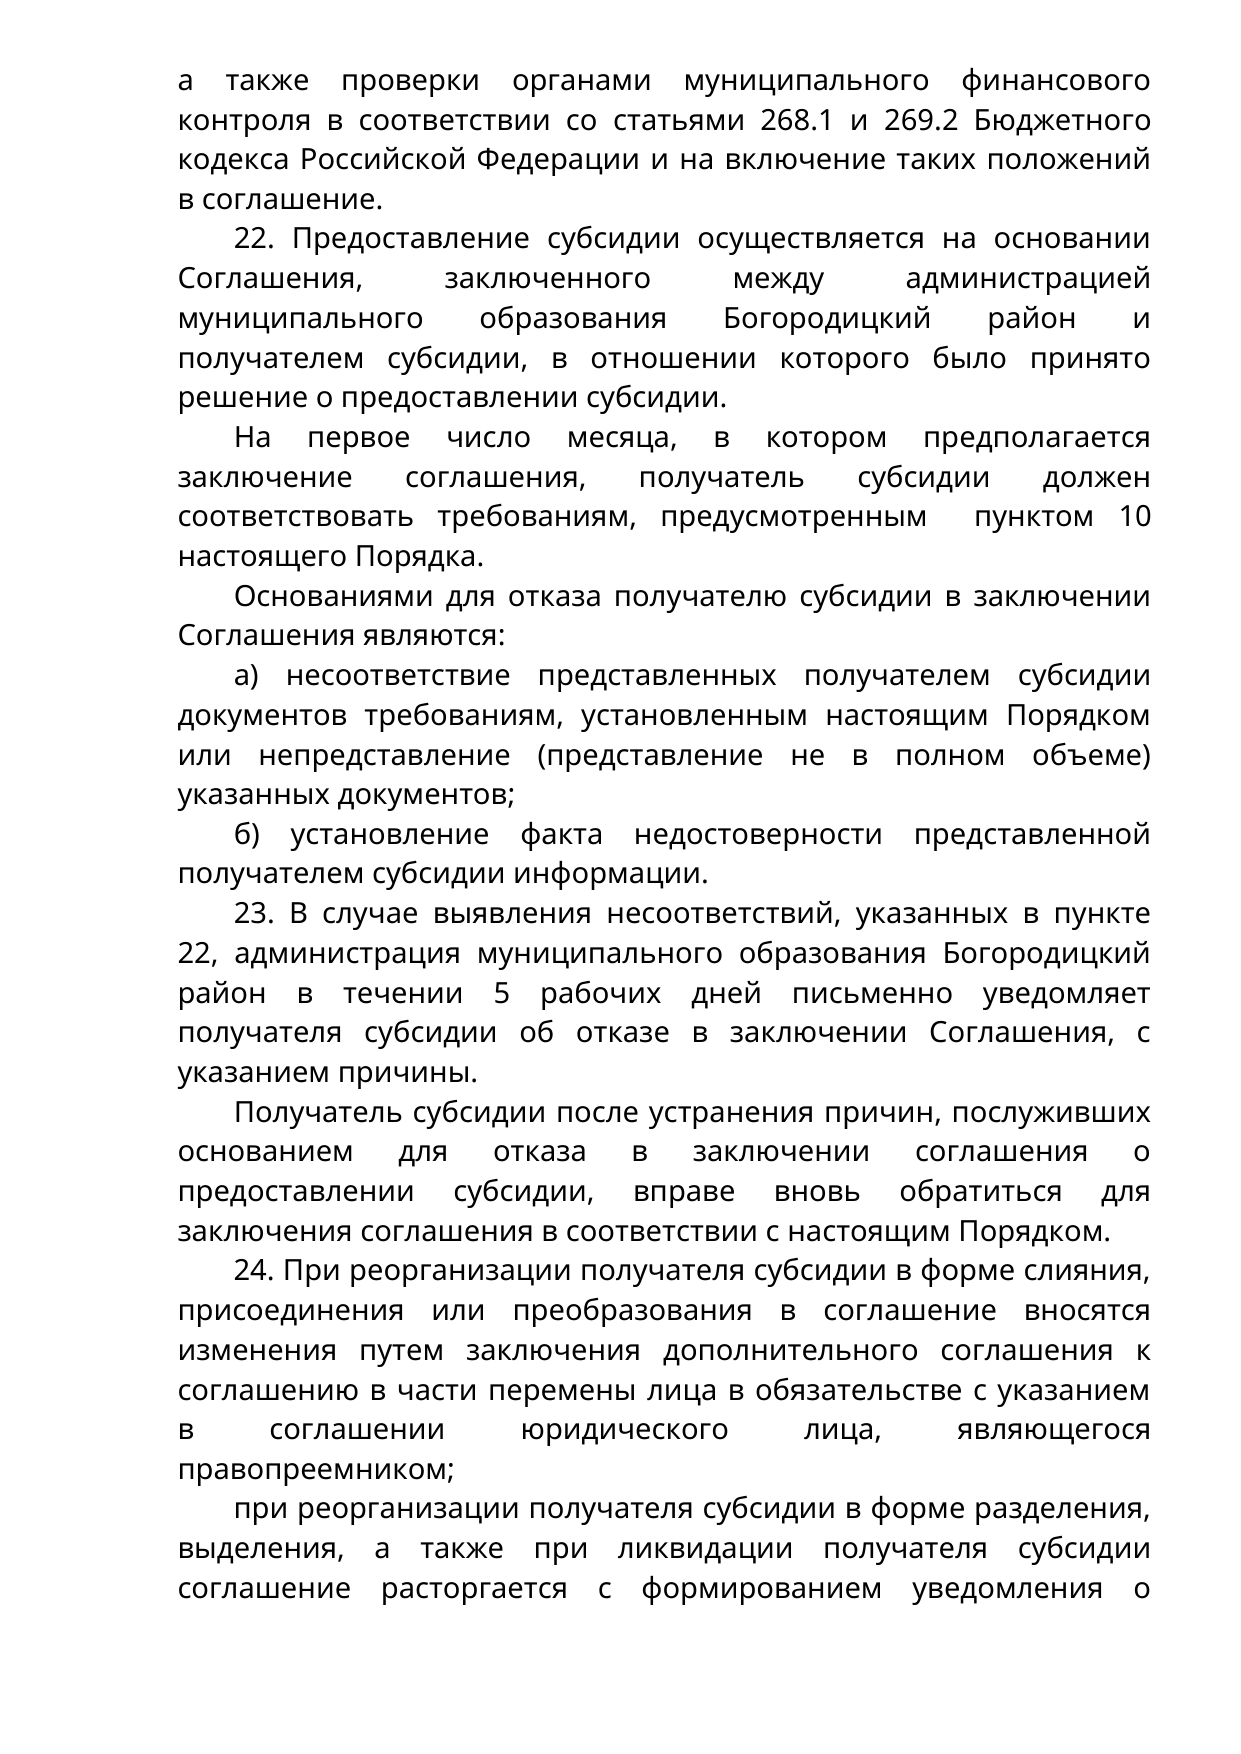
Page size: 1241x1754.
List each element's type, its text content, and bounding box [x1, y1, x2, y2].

text 22. Предоставление субсидии осуществляется на основании Соглашения, заключенного между администрацией муниципального образования Богородицкий район и получателем субсидии, в отношении которого было принято решение о предоставлении субсидии. [177, 218, 1152, 416]
text На первое число месяца, в котором предполагается заключение соглашения, получатель субсидии должен соответствовать требованиям, предусмотренным пунктом 10 настоящего Порядка. [177, 416, 1152, 575]
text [177, 59, 1152, 218]
text 23. В случае выявления несоответствий, указанных в пункте 22, администрация муниципального образования Богородицкий район в течении 5 рабочих дней письменно уведомляет получателя субсидии об отказе в заключении Соглашения, с указанием причины. [177, 892, 1152, 1091]
text б) установление факта недостоверности представленной получателем субсидии информации. [177, 813, 1152, 892]
text а) несоответствие представленных получателем субсидии документов требованиям, установленным настоящим Порядком или непредставление (представление не в полном объеме) указанных документов; [177, 654, 1152, 813]
text Получатель субсидии после устранения причин, послуживших основанием для отказа в заключении соглашения о предоставлении субсидии, вправе вновь обратиться для заключения соглашения в соответствии с настоящим Порядком. [177, 1091, 1152, 1250]
text 24. При реорганизации получателя субсидии в форме слияния, присоединения или преобразования в соглашение вносятся изменения путем заключения дополнительного соглашения к соглашению в части перемены лица в обязательстве с указанием в соглашении юридического лица, являющегося правопреемником; [177, 1250, 1152, 1488]
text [177, 1488, 1152, 1607]
text Основаниями для отказа получателю субсидии в заключении Соглашения являются: [177, 575, 1152, 654]
